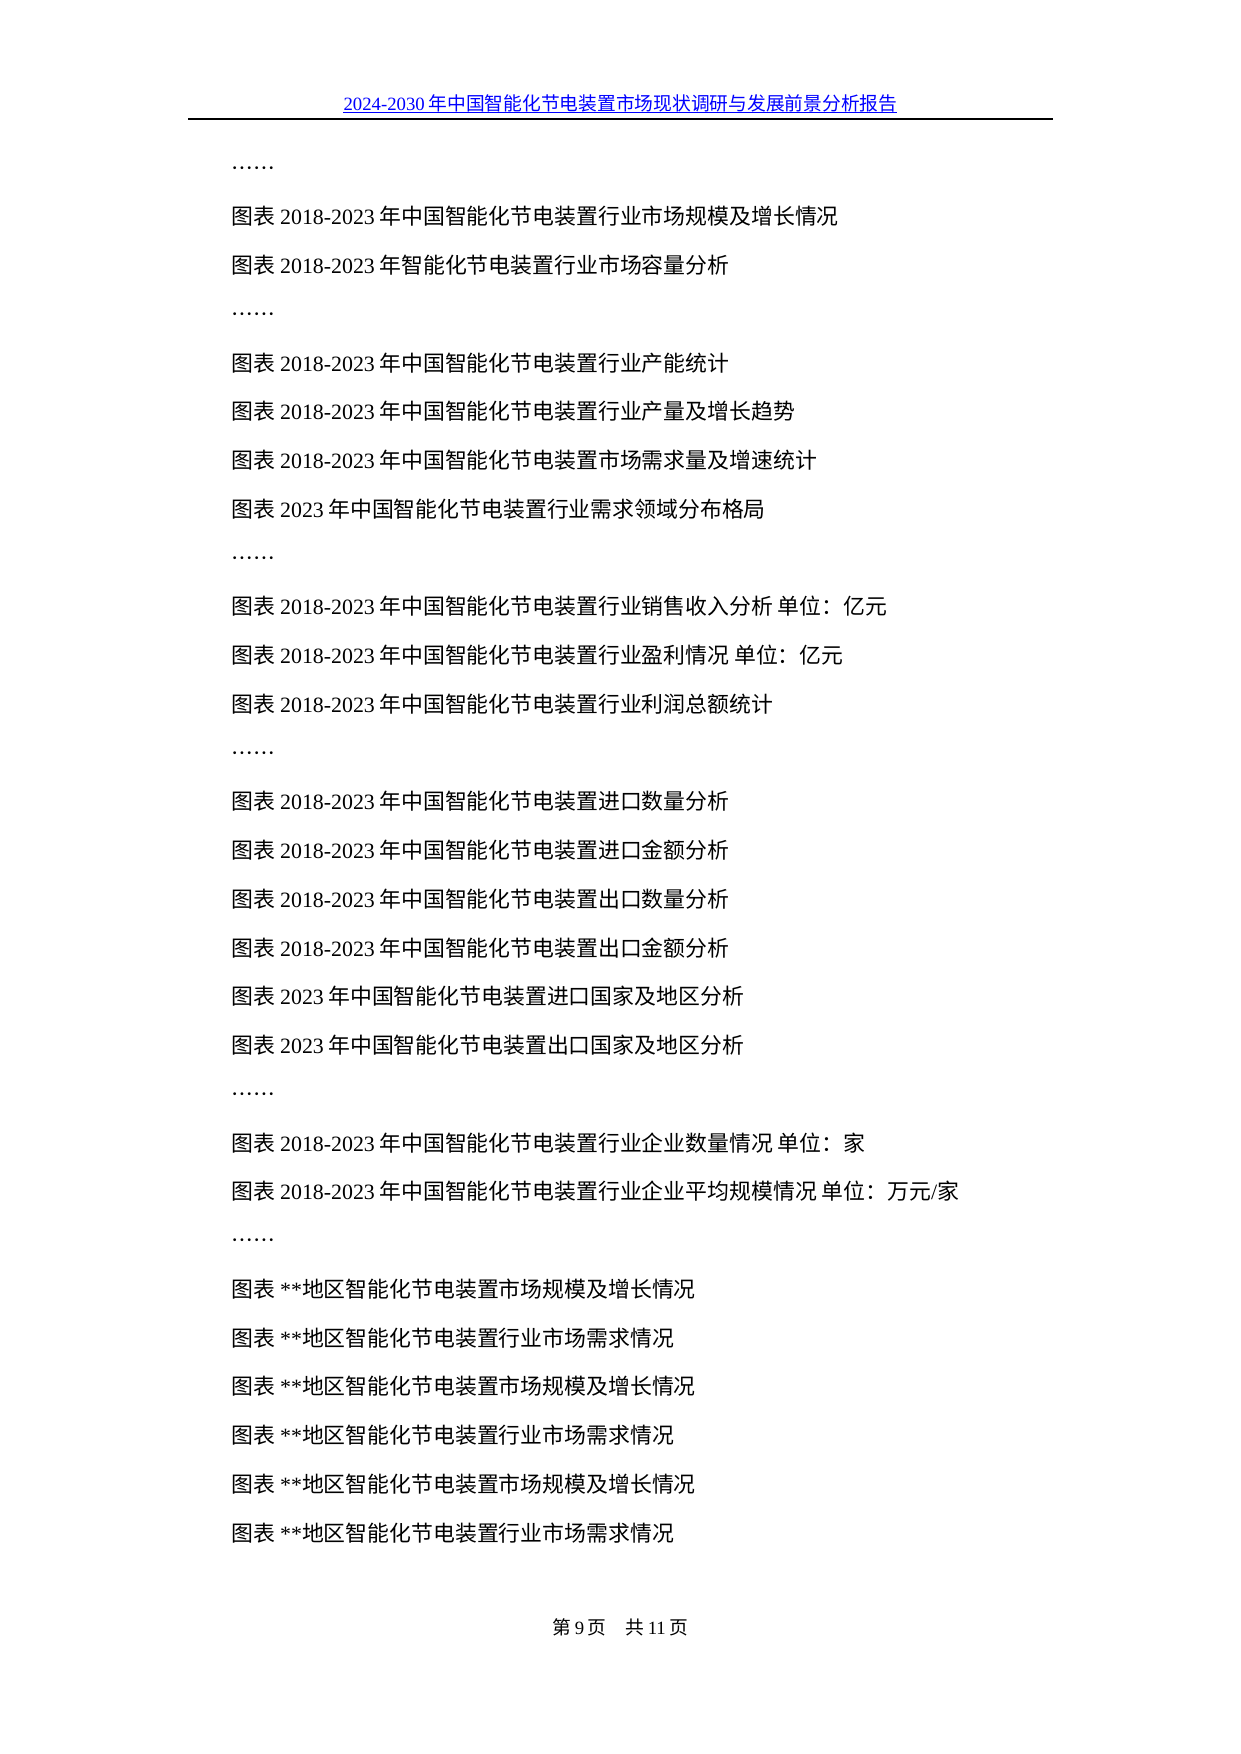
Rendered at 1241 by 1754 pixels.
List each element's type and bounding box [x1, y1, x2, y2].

text [187, 150, 1053, 1548]
